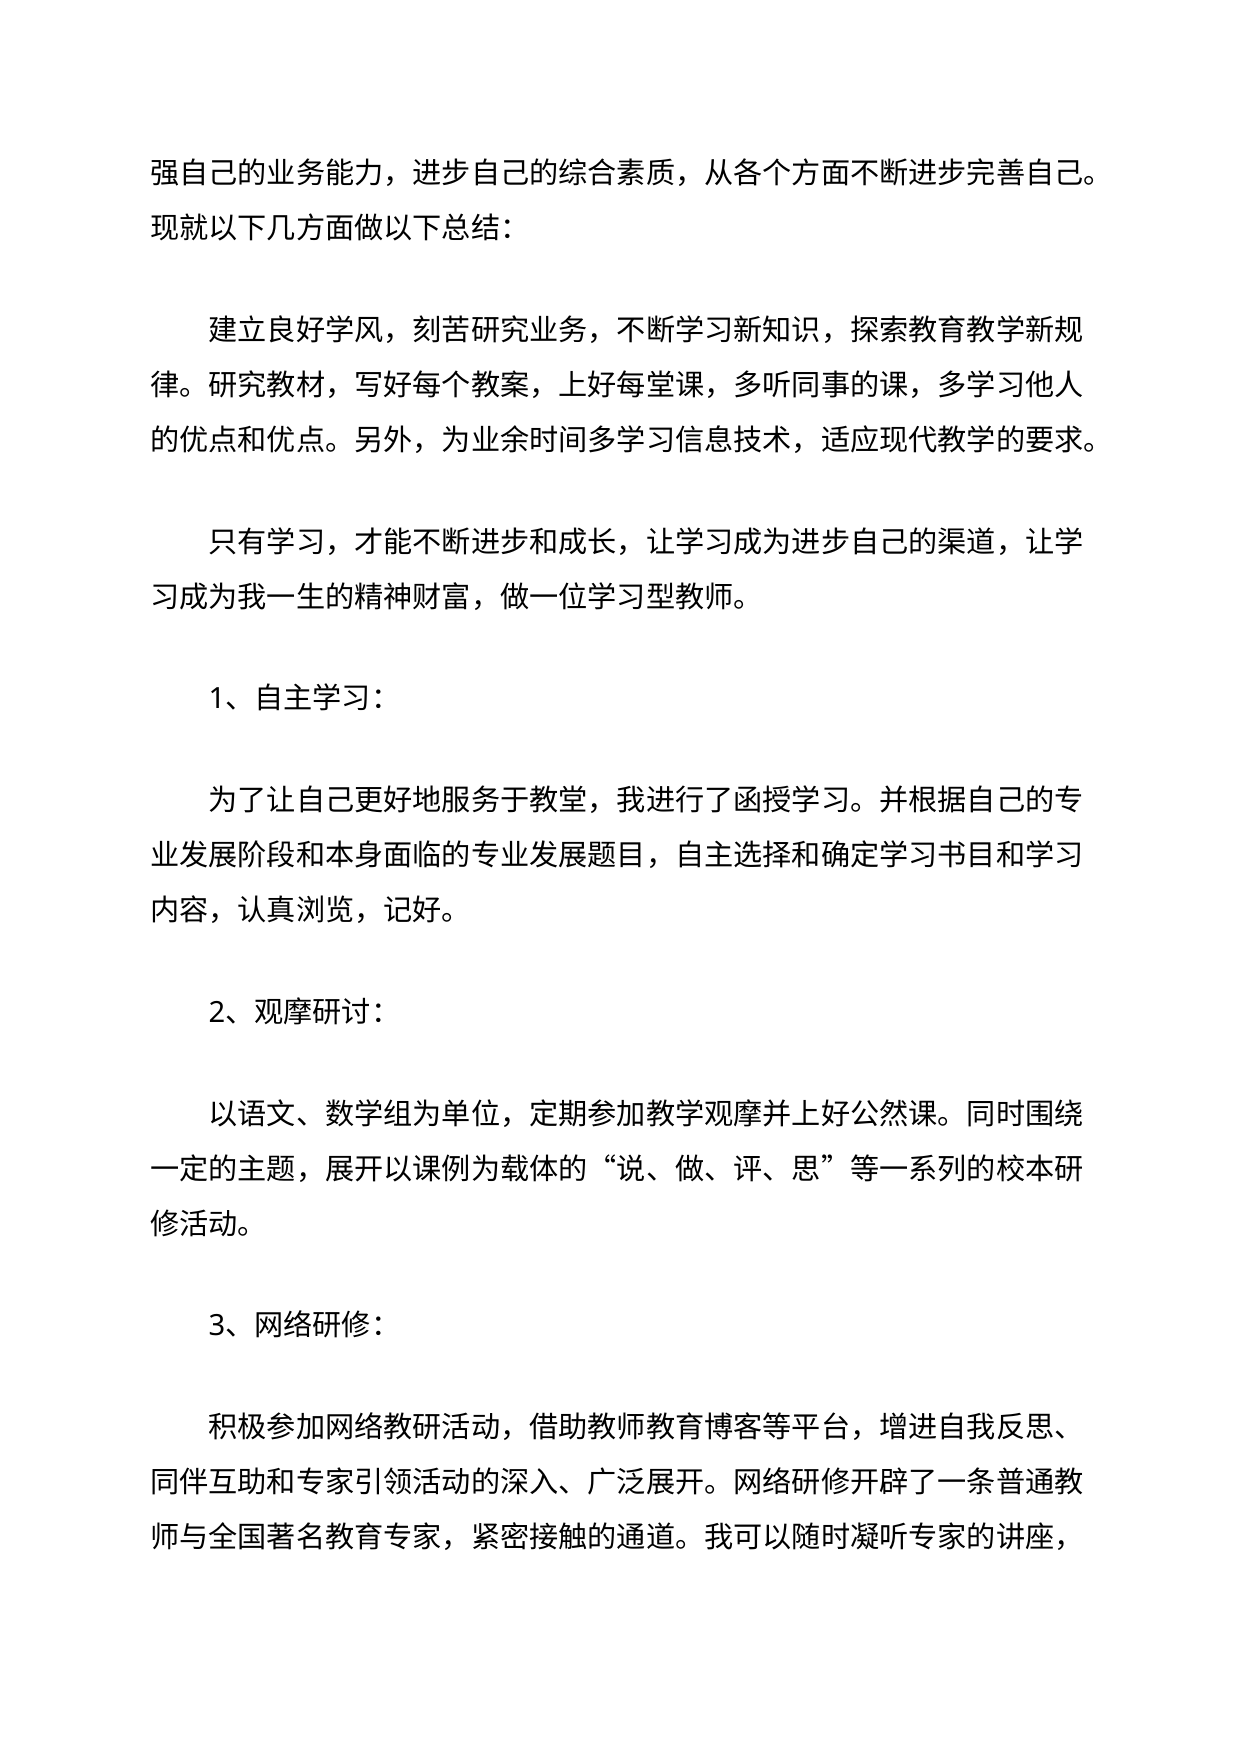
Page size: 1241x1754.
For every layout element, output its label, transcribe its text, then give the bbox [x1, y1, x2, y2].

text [150, 1404, 1090, 1556]
text 2、观摩研讨： [150, 988, 1090, 1031]
text 1、自主学习： [150, 675, 1090, 717]
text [150, 150, 1090, 247]
text 为了让自己更好地服务于教堂，我进行了函授学习。并根据自己的专业发展阶段和本身面临的专业发展题目，自主选择和确定学习书目和学习内容，认真浏览，记好。 [150, 777, 1090, 929]
text 3、网络研修： [150, 1302, 1090, 1344]
text 只有学习，才能不断进步和成长，让学习成为进步自己的渠道，让学习成为我一生的精神财富，做一位学习型教师。 [150, 518, 1090, 615]
text 建立良好学风，刻苦研究业务，不断学习新知识，探索教育教学新规律。研究教材，写好每个教案，上好每堂课，多听同事的课，多学习他人的优点和优点。另外，为业余时间多学习信息技术，适应现代教学的要求。 [150, 307, 1090, 459]
text 以语文、数学组为单位，定期参加教学观摩并上好公然课。同时围绕一定的主题，展开以课例为载体的“说、做、评、思”等一系列的校本研修活动。 [150, 1090, 1090, 1242]
